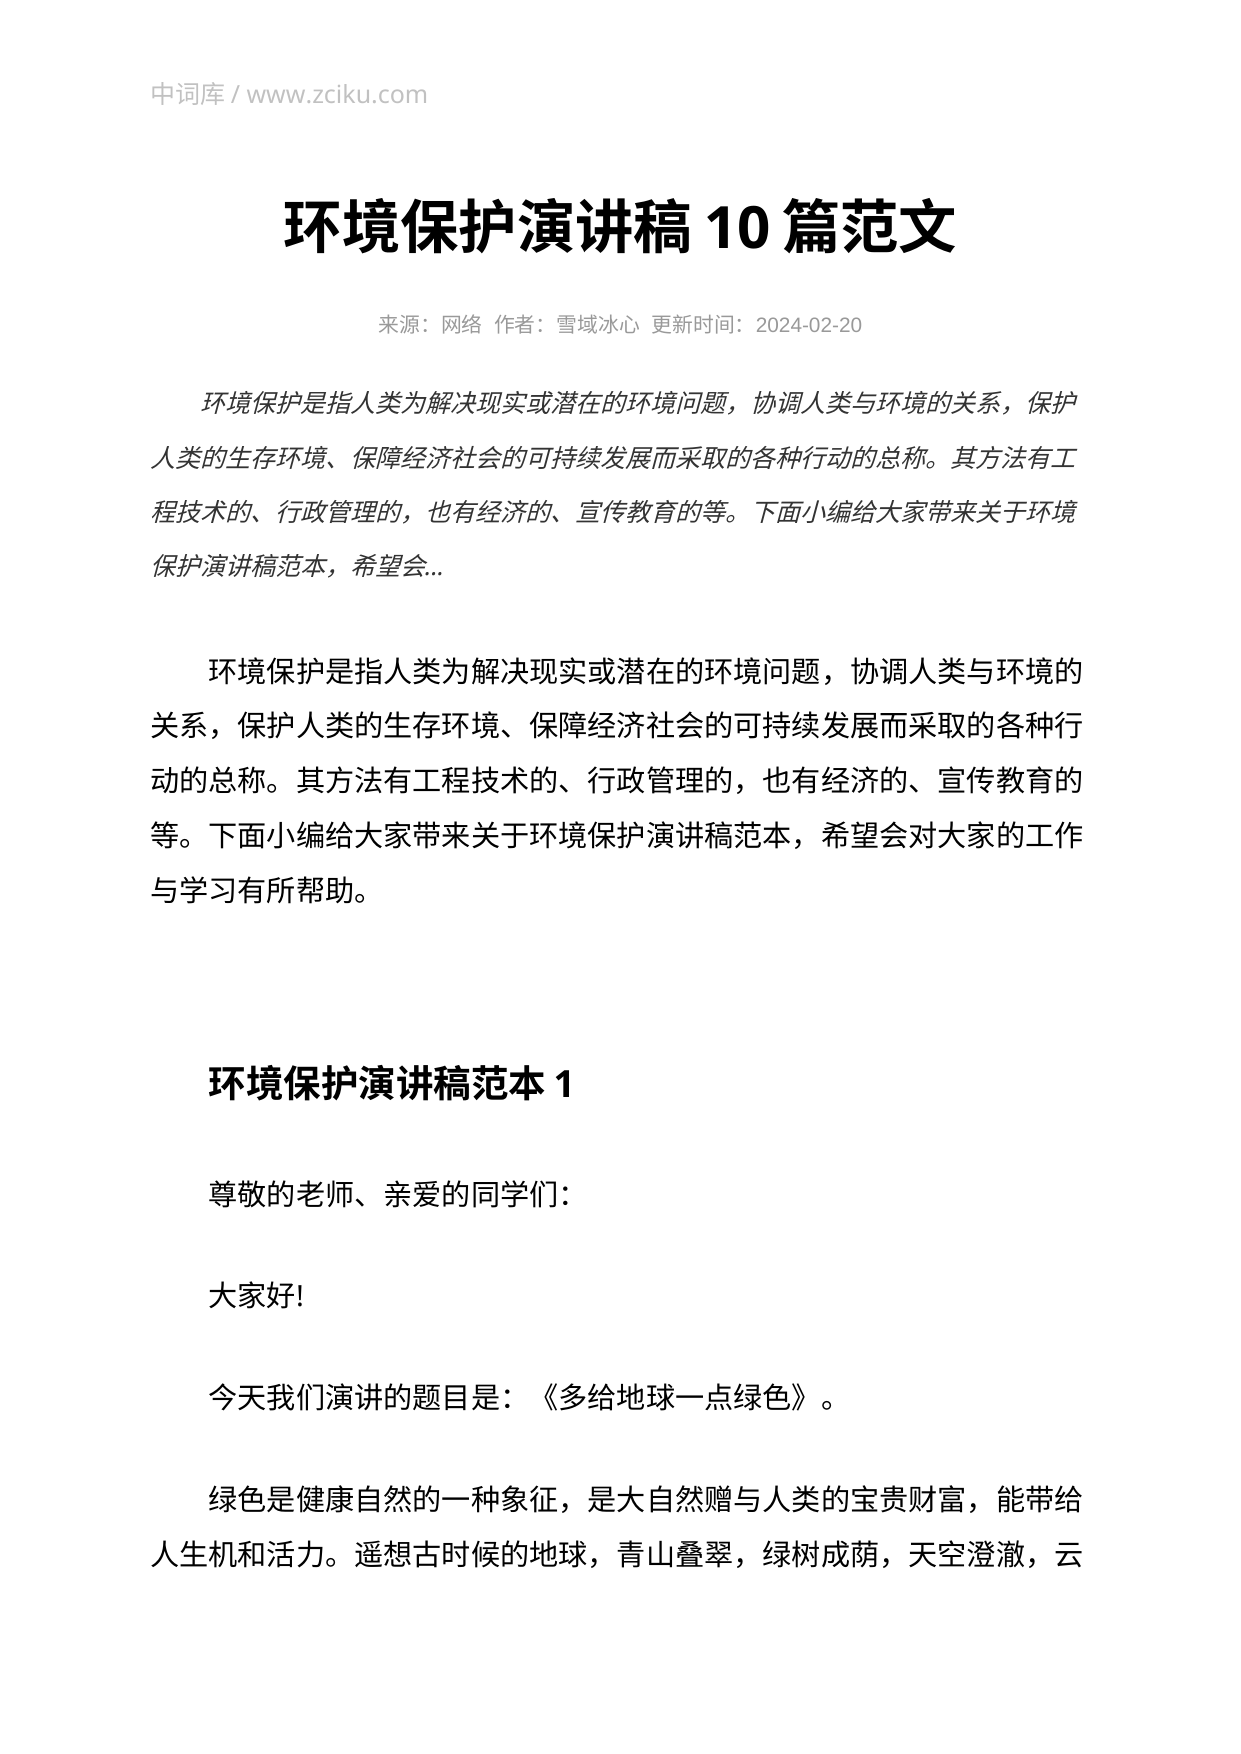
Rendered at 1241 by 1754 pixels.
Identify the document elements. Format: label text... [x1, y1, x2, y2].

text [150, 1477, 1090, 1574]
text 环境保护是指人类为解决现实或潜在的环境问题，协调人类与环境的关系，保护人类的生存环境、保障经济社会的可持续发展而采取的各种行动的总称。其方法有工程技术的、行政管理的，也有经济的、宣传教育的等。下面小编给大家带来关于环境保护演讲稿范本，希望会... [150, 384, 1090, 583]
text 大家好! [150, 1273, 1090, 1315]
text 来源：网络 作者：雪域冰心 更新时间：2024-02-20 [150, 313, 1090, 337]
text 尊敬的老师、亲爱的同学们： [150, 1171, 1090, 1213]
text 环境保护是指人类为解决现实或潜在的环境问题，协调人类与环境的关系，保护人类的生存环境、保障经济社会的可持续发展而采取的各种行动的总称。其方法有工程技术的、行政管理的，也有经济的、宣传教育的等。下面小编给大家带来关于环境保护演讲稿范本，希望会对大家的工作与学习有所帮助。 [150, 648, 1090, 910]
text 环境保护演讲稿范本1 [150, 1054, 1090, 1108]
text 今天我们演讲的题目是：《多给地球一点绿色》。 [150, 1375, 1090, 1417]
subtitle 环境保护演讲稿10篇范文 [150, 181, 1090, 266]
